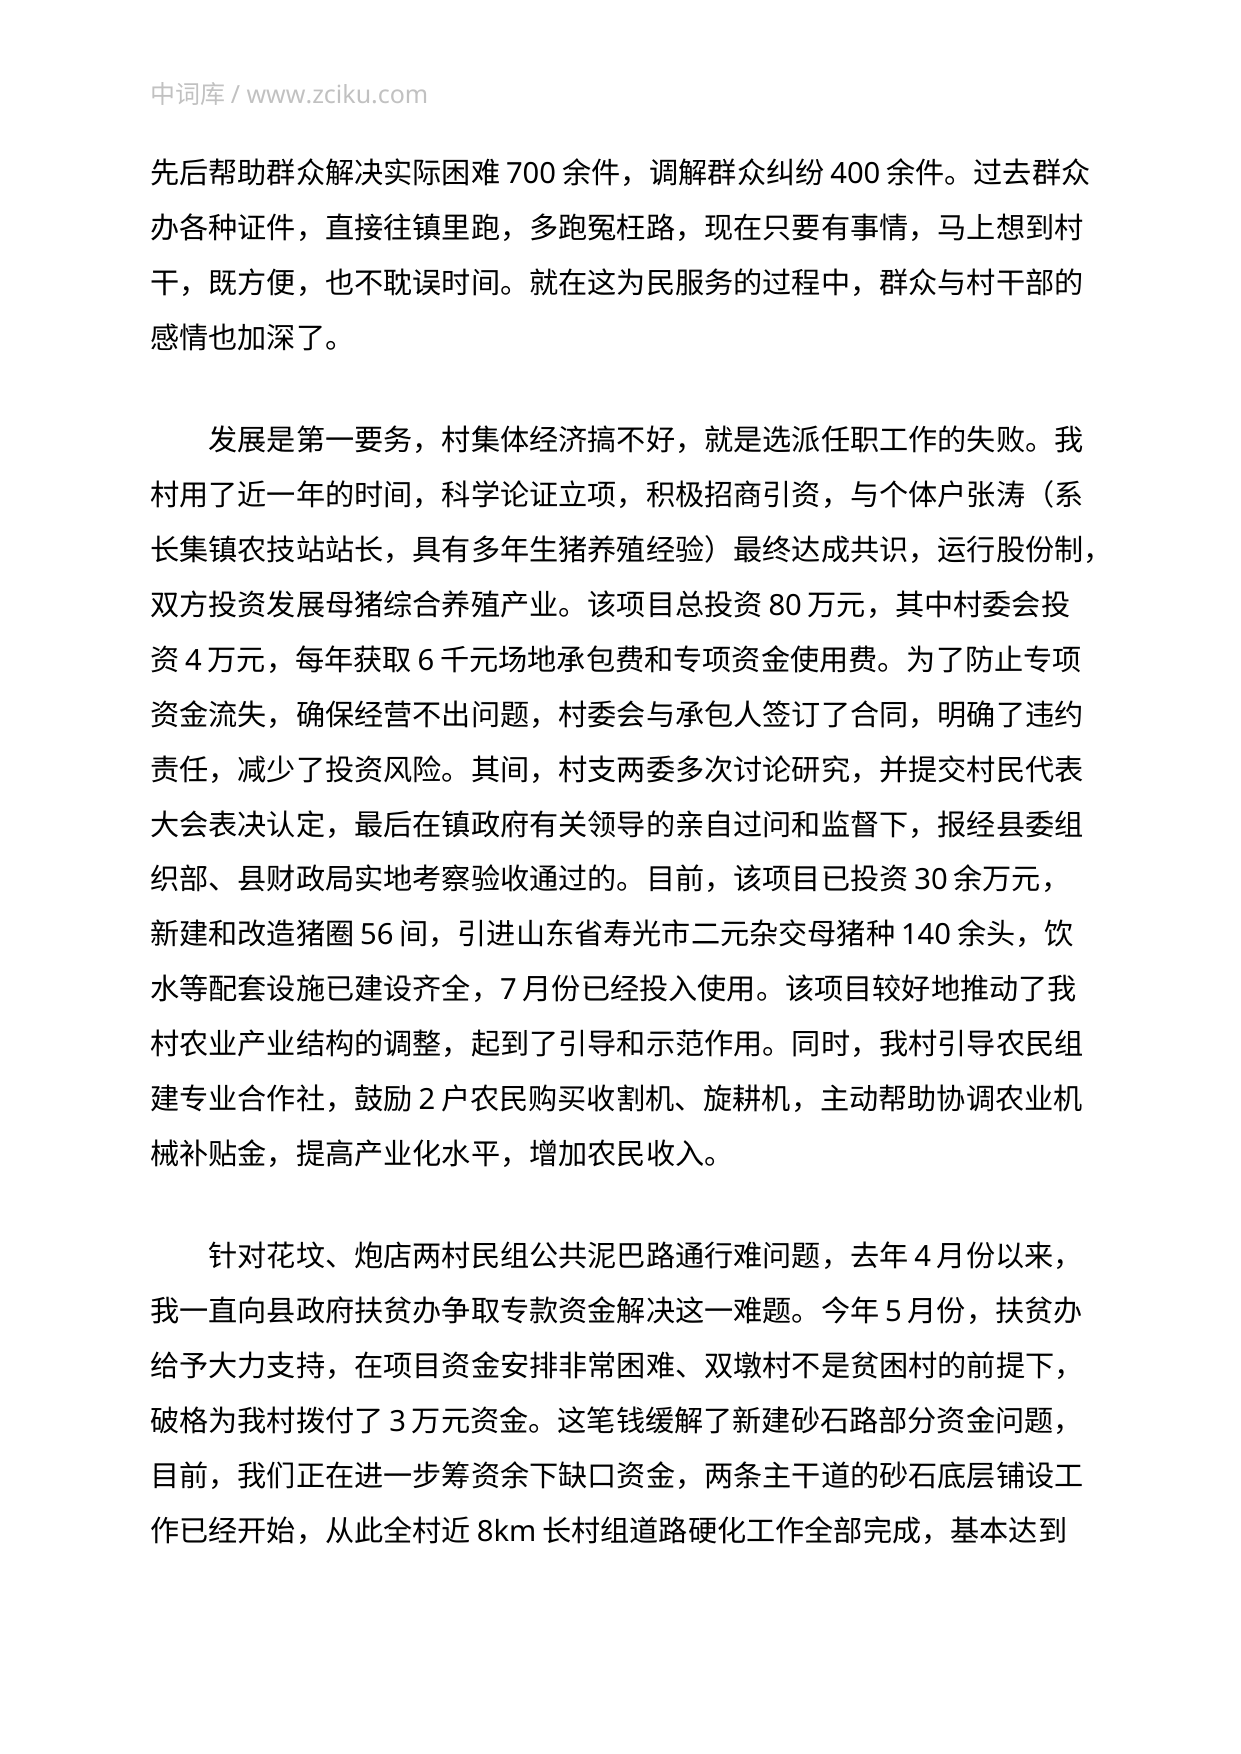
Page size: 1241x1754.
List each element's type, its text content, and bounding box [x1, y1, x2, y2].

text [150, 1233, 1090, 1550]
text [150, 150, 1090, 357]
text 发展是第一要务，村集体经济搞不好，就是选派任职工作的失败。我村用了近一年的时间，科学论证立项，积极招商引资，与个体户张涛（系长集镇农技站站长，具有多年生猪养殖经验）最终达成共识，运行股份制，双方投资发展母猪综合养殖产业。该项目总投资80万元，其中村委会投资4万元，每年获取6千元场地承包费和专项资金使用费。为了防止专项资金流失，确保经营不出问题，村委会与承包人签订了合同，明确了违约责任，减少了投资风险。其间，村支两委多次讨论研究，并提交村民代表大会表决认定，最后在镇政府有关领导的亲自过问和监督下，报经县委组织部、县财政局实地考察验收通过的。目前，该项目已投资30余万元，新建和改造猪圈56间，引进山东省寿光市二元杂交母猪种140余头，饮水等配套设施已建设齐全，7月份已经投入使用。该项目较好地推动了我村农业产业结构的调整，起到了引导和示范作用。同时，我村引导农民组建专业合作社，鼓励2户农民购买收割机、旋耕机，主动帮助协调农业机械补贴金，提高产业化水平，增加农民收入。 [150, 417, 1090, 1173]
